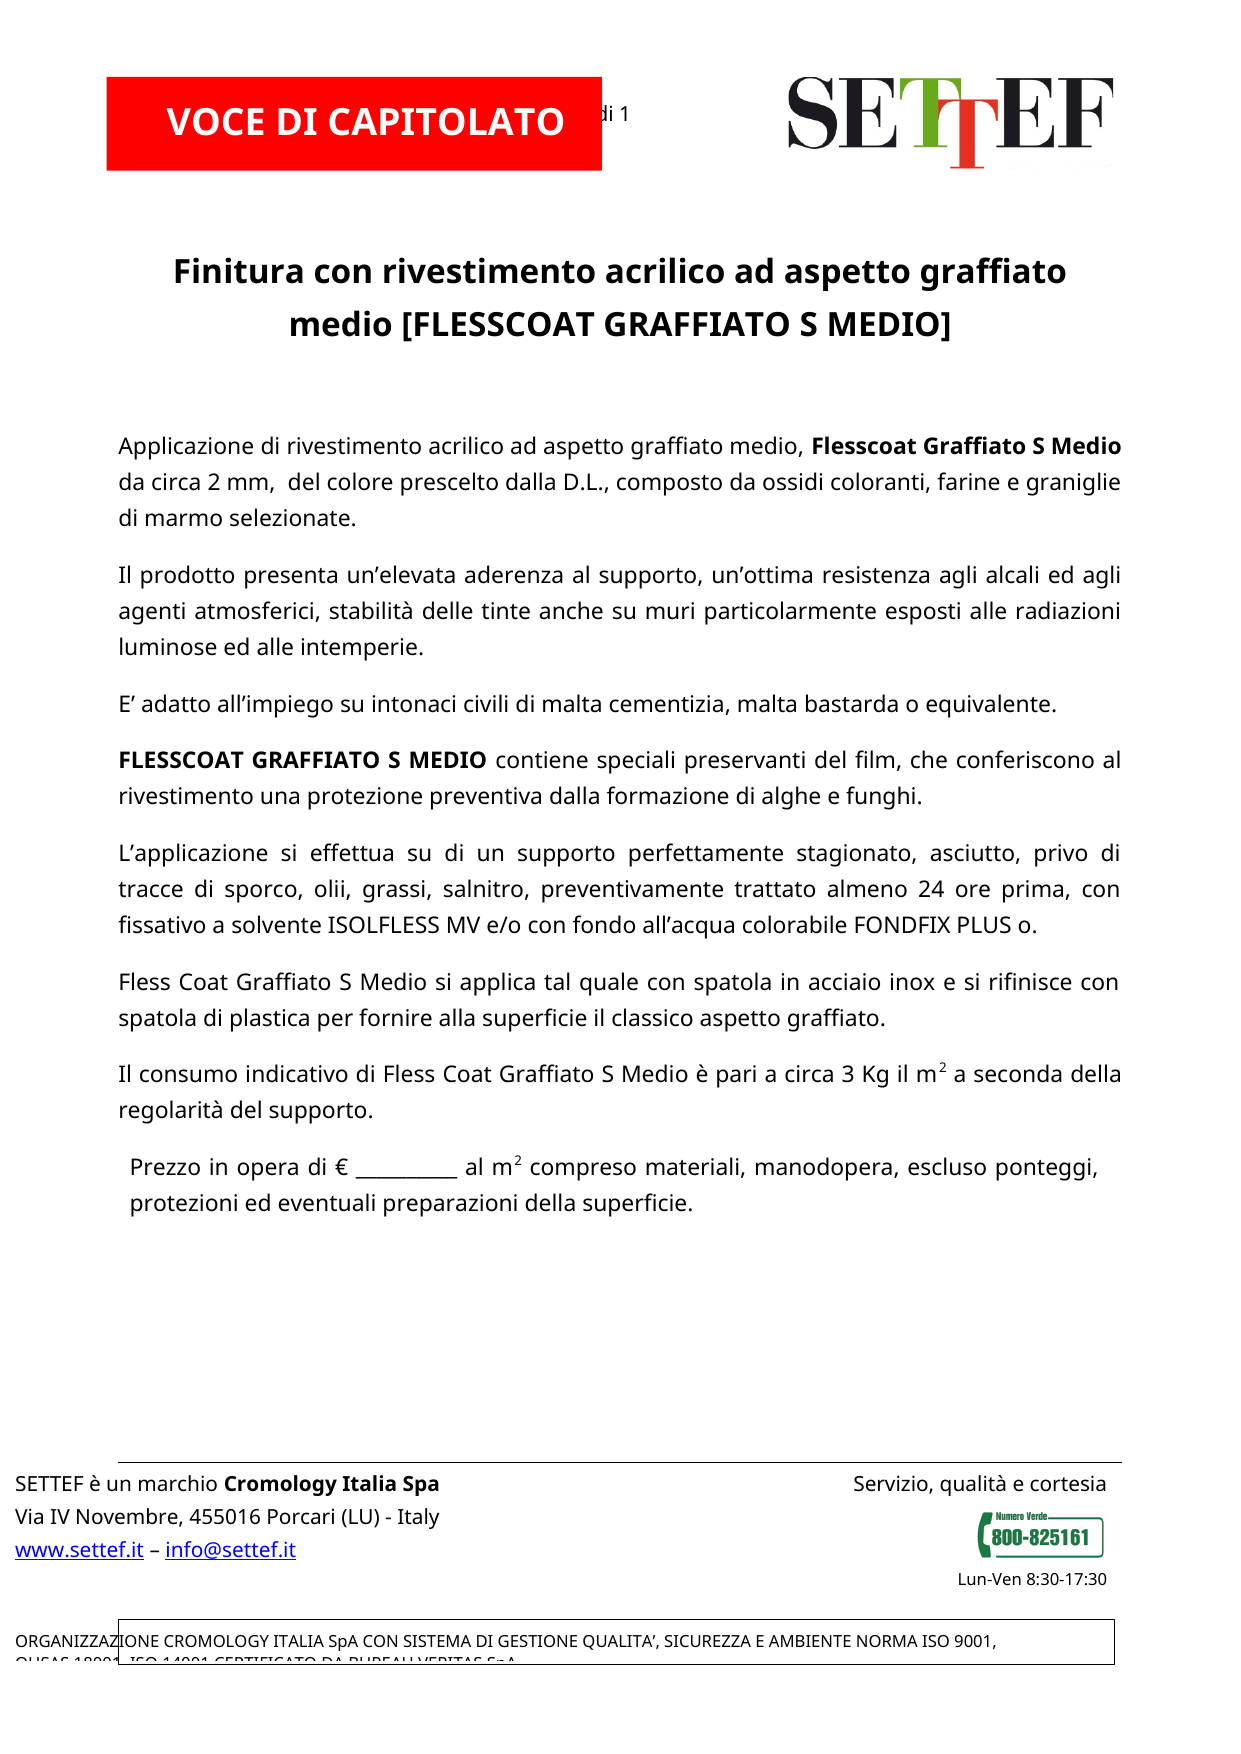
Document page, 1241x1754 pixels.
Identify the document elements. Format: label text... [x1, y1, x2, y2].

picture [788, 77, 1114, 172]
text Finitura con rivestimento acrilico ad aspetto graffiato medio [FLESSCOAT GRAFFIATO S MEDIO] [118, 248, 1122, 346]
text Il consumo indicativo di Fless Coat Graffiato S Medio è pari a circa 3 Kg il m2 a seconda della regolarità del supporto. [118, 1058, 1122, 1126]
text Fless Coat Graffiato S Medio si applica tal quale con spatola in acciaio inox e si rifinisce con spatola di plastica per fornire alla superficie il classico aspetto graffiato. [118, 966, 1122, 1033]
table_header Prezzo in opera di € __________ al m2 compreso materiali, manodopera, escluso ponteggi, protezioni ed eventuali preparazioni della superficie. [118, 1151, 1111, 1243]
text Il prodotto presenta un’elevata aderenza al supporto, un’ottima resistenza agli alcali ed agli agenti atmosferici, stabilità delle tinte anche su muri particolarmente esposti alle radiazioni luminose ed alle intemperie. [118, 559, 1122, 662]
text FLESSCOAT GRAFFIATO S MEDIO contiene speciali preservanti del film, che conferiscono al rivestimento una protezione preventiva dalla formazione di alghe e funghi. [118, 744, 1122, 811]
text E’ adatto all’impiego su intonaci civili di malta cementizia, malta bastarda o equivalente. [118, 687, 1122, 719]
picture [968, 1502, 1108, 1563]
text Applicazione di rivestimento acrilico ad aspetto graffiato medio, Flesscoat Graffiato S Medio da circa 2 mm, del colore prescelto dalla D.L., composto da ossidi coloranti, farine e graniglie di marmo selezionate. [118, 430, 1122, 533]
text L’applicazione si effettua su di un supporto perfettamente stagionato, asciutto, privo di tracce di sporco, olii, grassi, salnitro, preventivamente trattato almeno 24 ore prima, con fissativo a solvente ISOLFLESS MV e/o con fondo all’acqua colorabile FONDFIX PLUS o. [118, 837, 1122, 940]
